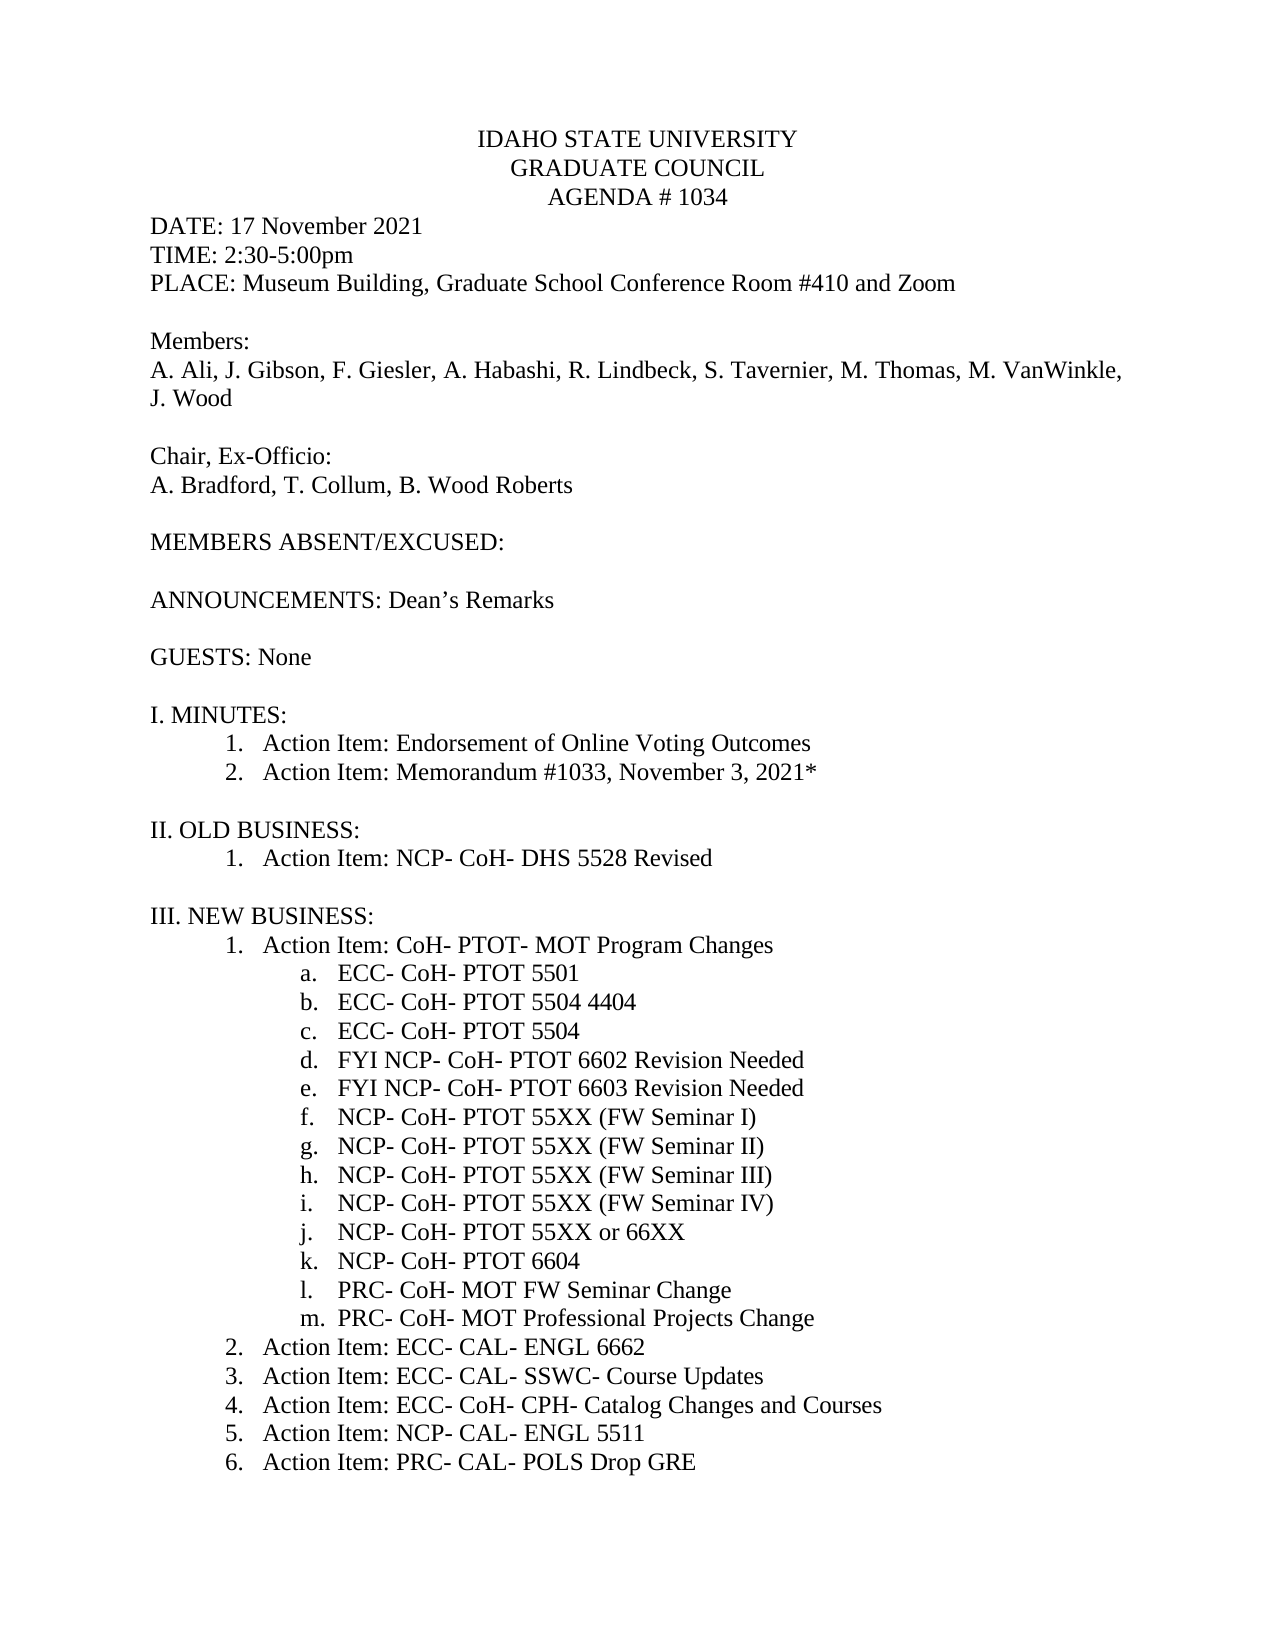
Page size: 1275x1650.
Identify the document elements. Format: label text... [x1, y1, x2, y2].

list PRC- CoH- MOT FW Seminar Change [300, 1275, 1135, 1303]
text Members: [150, 326, 1135, 355]
list ECC- CoH- PTOT 5504 [300, 1016, 1135, 1045]
text J. Wood [150, 383, 1135, 412]
list Action Item: Memorandum #1033, November 3, 2021* [225, 757, 1135, 786]
list Action Item: ECC- CAL- SSWC- Course Updates [225, 1361, 1135, 1390]
list NCP- CoH- PTOT 55XX or 66XX [300, 1217, 1135, 1246]
list FYI NCP- CoH- PTOT 6602 Revision Needed [300, 1045, 1135, 1073]
text Chair, Ex-Officio: [150, 441, 1135, 470]
list NCP- CoH- PTOT 55XX (FW Seminar IV) [300, 1188, 1135, 1217]
list Action Item: NCP- CoH- DHS 5528 Revised [225, 843, 1135, 872]
text PLACE: Museum Building, Graduate School Conference Room #410 and Zoom [150, 268, 1135, 297]
list ECC- CoH- PTOT 5504 4404 [300, 987, 1135, 1016]
list Action Item: ECC- CoH- CPH- Catalog Changes and Courses [225, 1390, 1135, 1418]
list ECC- CoH- PTOT 5501 [300, 958, 1135, 987]
list FYI NCP- CoH- PTOT 6603 Revision Needed [300, 1073, 1135, 1102]
list PRC- CoH- MOT Professional Projects Change [300, 1303, 1135, 1332]
text DATE: 17 November 2021 TIME: 2:30-5:00pm [150, 211, 485, 268]
subtitle MINUTES: [150, 700, 1135, 728]
subtitle OLD BUSINESS: [150, 815, 1135, 843]
text A. Bradford, T. Collum, B. Wood Roberts MEMBERS ABSENT/EXCUSED: [150, 470, 650, 556]
text ANNOUNCEMENTS: Dean’s Remarks GUESTS: None [150, 585, 650, 671]
list NCP- CoH- PTOT 6604 [300, 1246, 1135, 1275]
text A. Ali, J. Gibson, F. Giesler, A. Habashi, R. Lindbeck, S. Tavernier, M. Thomas, M. VanWinkle, [150, 355, 1135, 383]
list Action Item: NCP- CAL- ENGL 5511 [225, 1418, 1135, 1447]
list Action Item: CoH- PTOT- MOT Program Changes [225, 930, 1135, 958]
subtitle NEW BUSINESS: [150, 901, 1135, 930]
list NCP- CoH- PTOT 55XX (FW Seminar III) [300, 1160, 1135, 1188]
list NCP- CoH- PTOT 55XX (FW Seminar I) [300, 1102, 1135, 1131]
list Action Item: ECC- CAL- ENGL 6662 [225, 1332, 1135, 1361]
subtitle IDAHO STATE UNIVERSITY GRADUATE COUNCIL AGENDA # 1034 [459, 124, 816, 211]
list NCP- CoH- PTOT 55XX (FW Seminar II) [300, 1131, 1135, 1160]
list Action Item: PRC- CAL- POLS Drop GRE [225, 1447, 1135, 1476]
list Action Item: Endorsement of Online Voting Outcomes [225, 728, 1135, 757]
